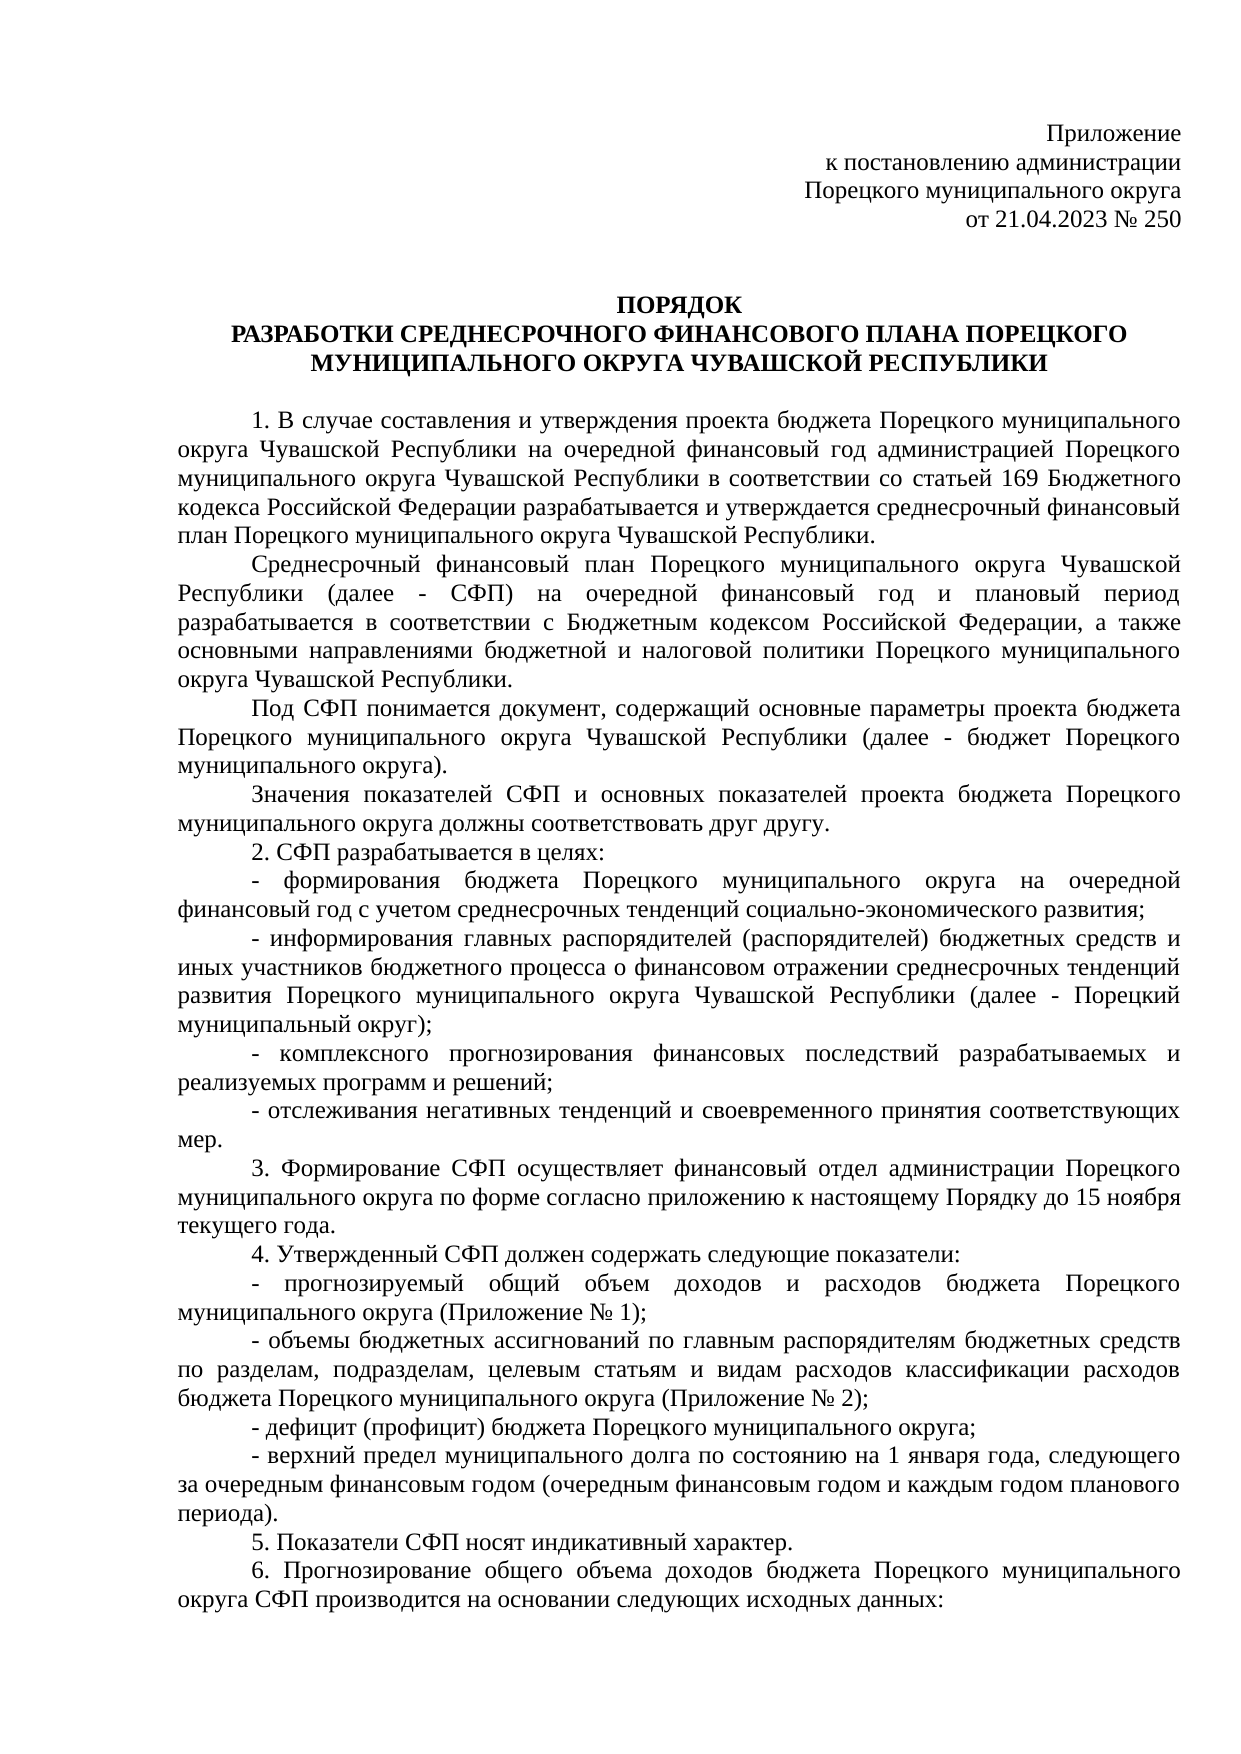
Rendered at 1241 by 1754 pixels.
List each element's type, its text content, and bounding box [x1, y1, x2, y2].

text 4. Утвержденный СФП должен содержать следующие показатели: [177, 1239, 1181, 1268]
text - комплексного прогнозирования финансовых последствий разрабатываемых и реализуемых программ и решений; [177, 1038, 1181, 1096]
text - объемы бюджетных ассигнований по главным распорядителям бюджетных средств по разделам, подразделам, целевым статьям и видам расходов классификации расходов бюджета Порецкого муниципального округа (Приложение № 2); [177, 1326, 1181, 1412]
text - формирования бюджета Порецкого муниципального округа на очередной финансовый год с учетом среднесрочных тенденций социально-экономического развития; [177, 866, 1181, 923]
subtitle Порядок разработки среднесрочного финансового плана Порецкого муниципального округа Чувашской Республики [177, 291, 1181, 377]
text - дефицит (профицит) бюджета Порецкого муниципального округа; [177, 1412, 1181, 1441]
text - отслеживания негативных тенденций и своевременного принятия соответствующих мер. [177, 1096, 1181, 1153]
text к постановлению администрации [177, 147, 1181, 176]
text от 21.04.2023 № 250 [177, 204, 1181, 233]
text Приложение [177, 118, 1181, 147]
text - информирования главных распорядителей (распорядителей) бюджетных средств и иных участников бюджетного процесса о финансовом отражении среднесрочных тенденций развития Порецкого муниципального округа Чувашской Республики (далее - Порецкий муниципальный округ); [177, 923, 1181, 1038]
text 1. В случае составления и утверждения проекта бюджета Порецкого муниципального округа Чувашской Республики на очередной финансовый год администрацией Порецкого муниципального округа Чувашской Республики в соответствии со статьей 169 Бюджетного кодекса Российской Федерации разрабатывается и утверждается среднесрочный финансовый план Порецкого муниципального округа Чувашской Республики. [177, 406, 1181, 549]
text - прогнозируемый общий объем доходов и расходов бюджета Порецкого муниципального округа (Приложение № 1); [177, 1268, 1181, 1326]
text Под СФП понимается документ, содержащий основные параметры проекта бюджета Порецкого муниципального округа Чувашской Республики (далее - бюджет Порецкого муниципального округа). [177, 693, 1181, 779]
text 5. Показатели СФП носят индикативный характер. [177, 1527, 1181, 1556]
text Порецкого муниципального округа [177, 176, 1181, 204]
text 3. Формирование СФП осуществляет финансовый отдел администрации Порецкого муниципального округа по форме согласно приложению к настоящему Порядку до 15 ноября текущего года. [177, 1153, 1181, 1239]
text Значения показателей СФП и основных показателей проекта бюджета Порецкого муниципального округа должны соответствовать друг другу. [177, 779, 1181, 837]
text 6. Прогнозирование общего объема доходов бюджета Порецкого муниципального округа СФП производится на основании следующих исходных данных: [177, 1556, 1181, 1613]
text 2. СФП разрабатывается в целях: [177, 837, 1181, 866]
text Среднесрочный финансовый план Порецкого муниципального округа Чувашской Республики (далее - СФП) на очередной финансовый год и плановый период разрабатывается в соответствии с Бюджетным кодексом Российской Федерации, а также основными направлениями бюджетной и налоговой политики Порецкого муниципального округа Чувашской Республики. [177, 549, 1181, 693]
text - верхний предел муниципального долга по состоянию на 1 января года, следующего за очередным финансовым годом (очередным финансовым годом и каждым годом планового периода). [177, 1441, 1181, 1527]
